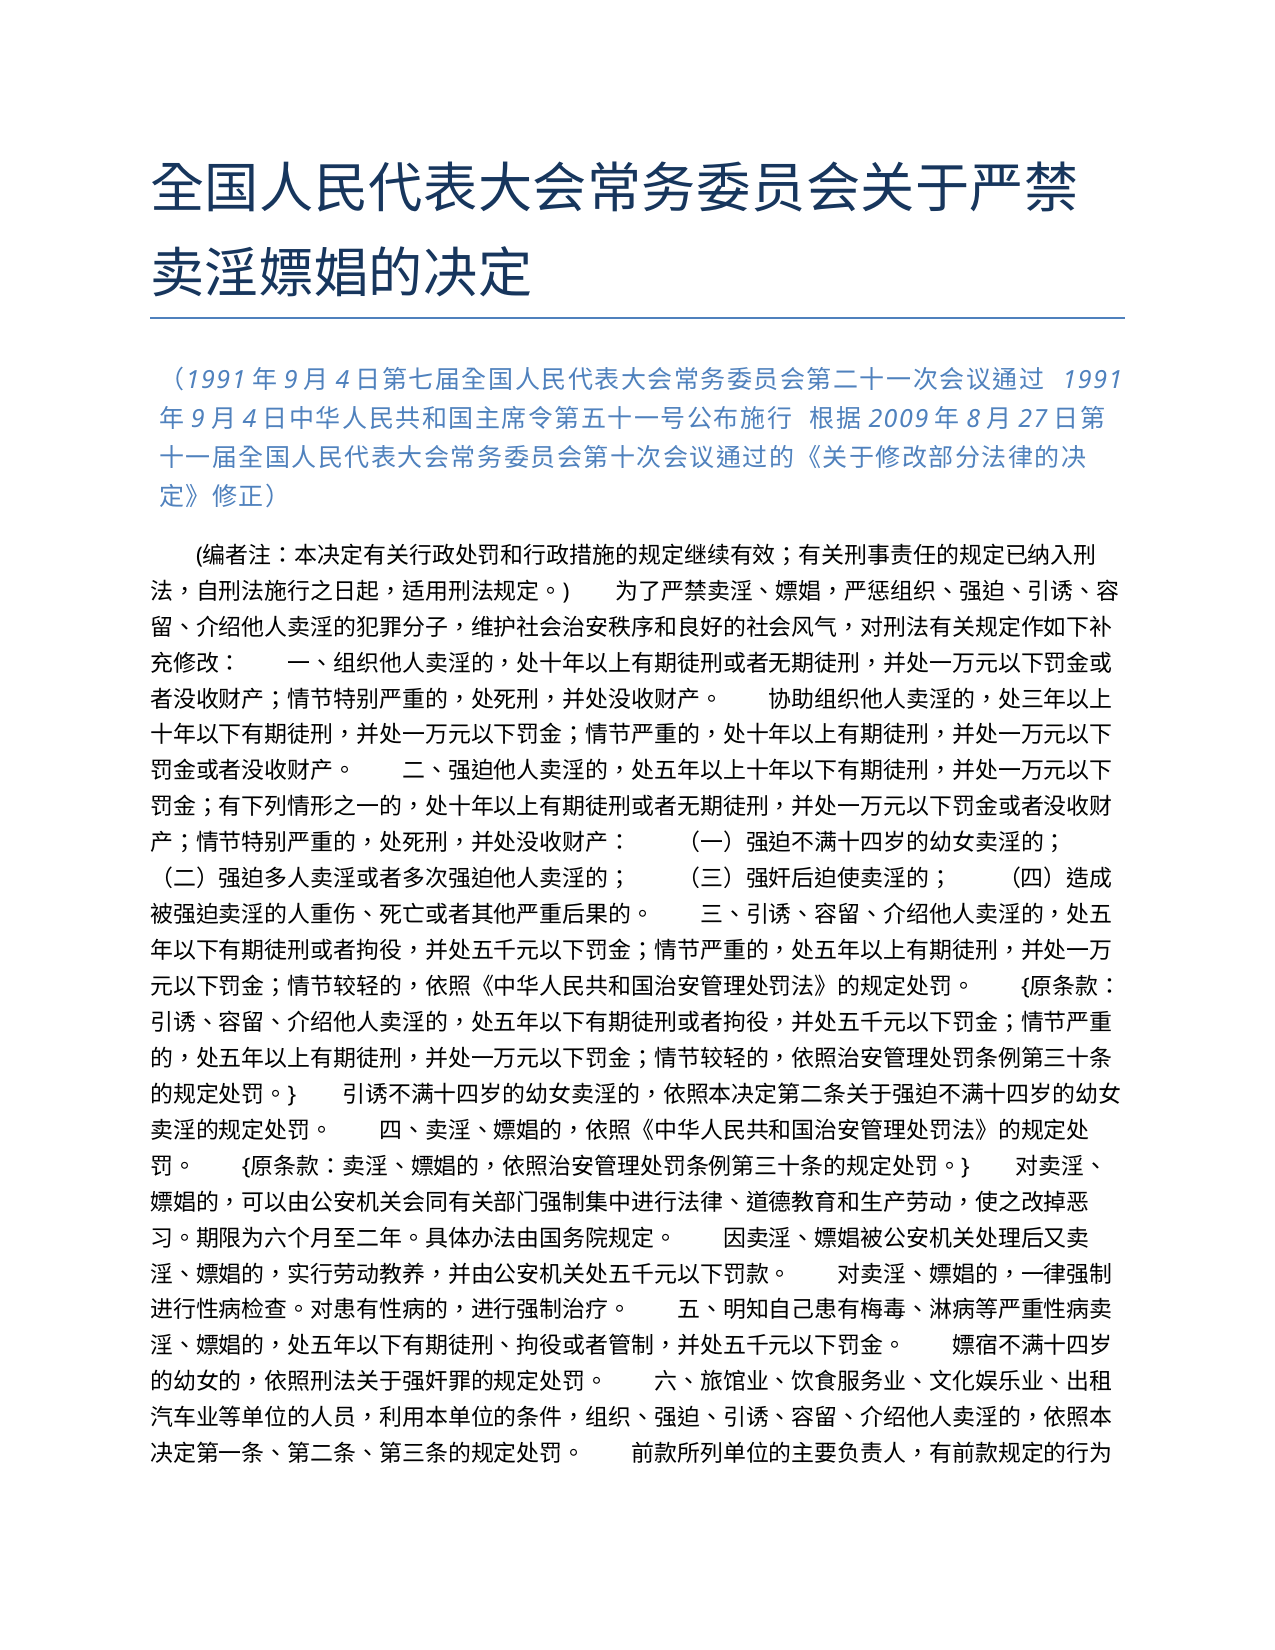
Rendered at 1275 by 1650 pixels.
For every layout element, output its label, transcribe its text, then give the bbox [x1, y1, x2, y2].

subtitle （1991年9月4日第七届全国人民代表大会常务委员会第二十一次会议通过 1991年9月4日中华人民共和国主席令第五十一号公布施行 根据2009年8月27日第十一届全国人民代表大会常务委员会第十次会议通过的《关于修改部分法律的决定》修正） [159, 361, 1125, 513]
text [150, 539, 1125, 1468]
title 全国人民代表大会常务委员会关于严禁卖淫嫖娼的决定 [150, 150, 1125, 317]
